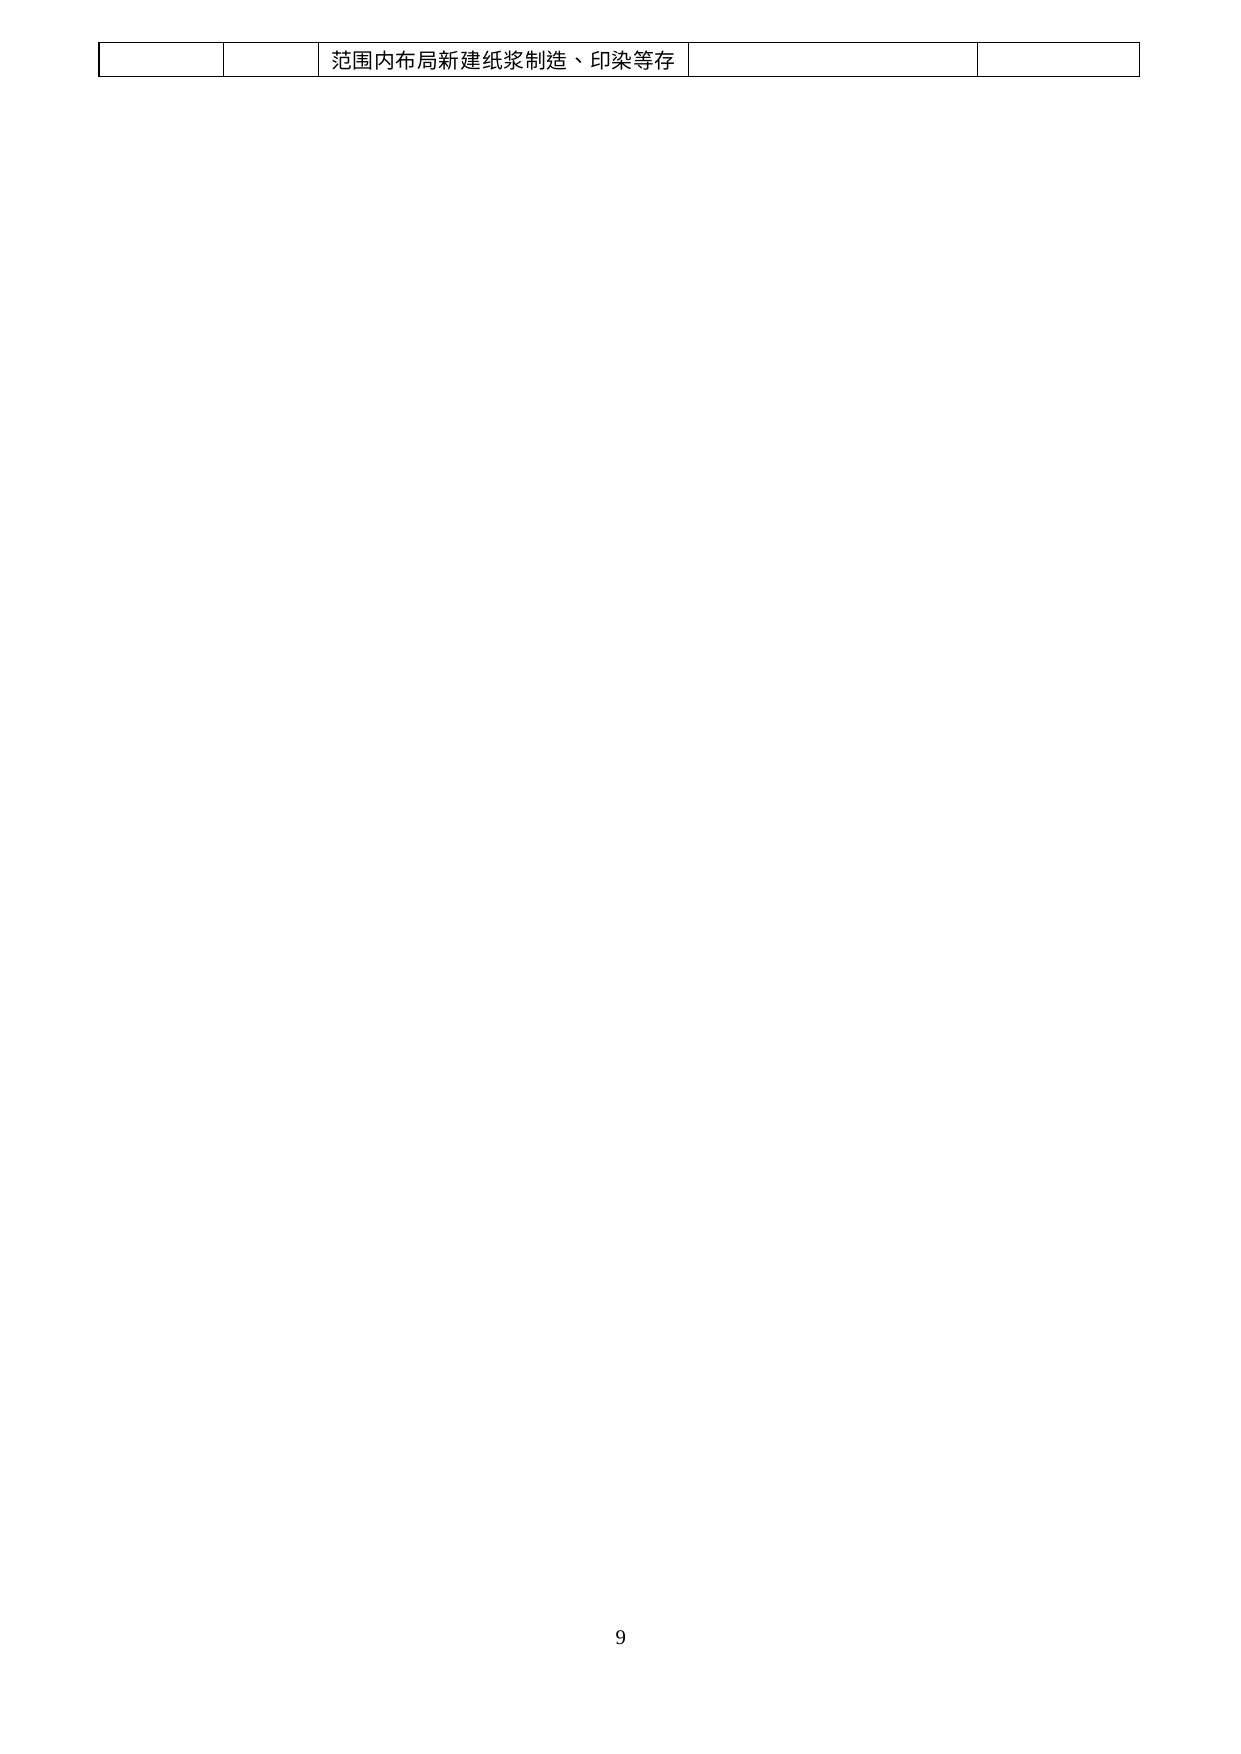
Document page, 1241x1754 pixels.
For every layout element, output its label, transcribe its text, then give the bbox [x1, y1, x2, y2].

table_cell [689, 43, 977, 76]
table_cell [319, 43, 688, 76]
table_cell 符合 [978, 43, 1139, 76]
table_cell 5 [224, 43, 318, 76]
